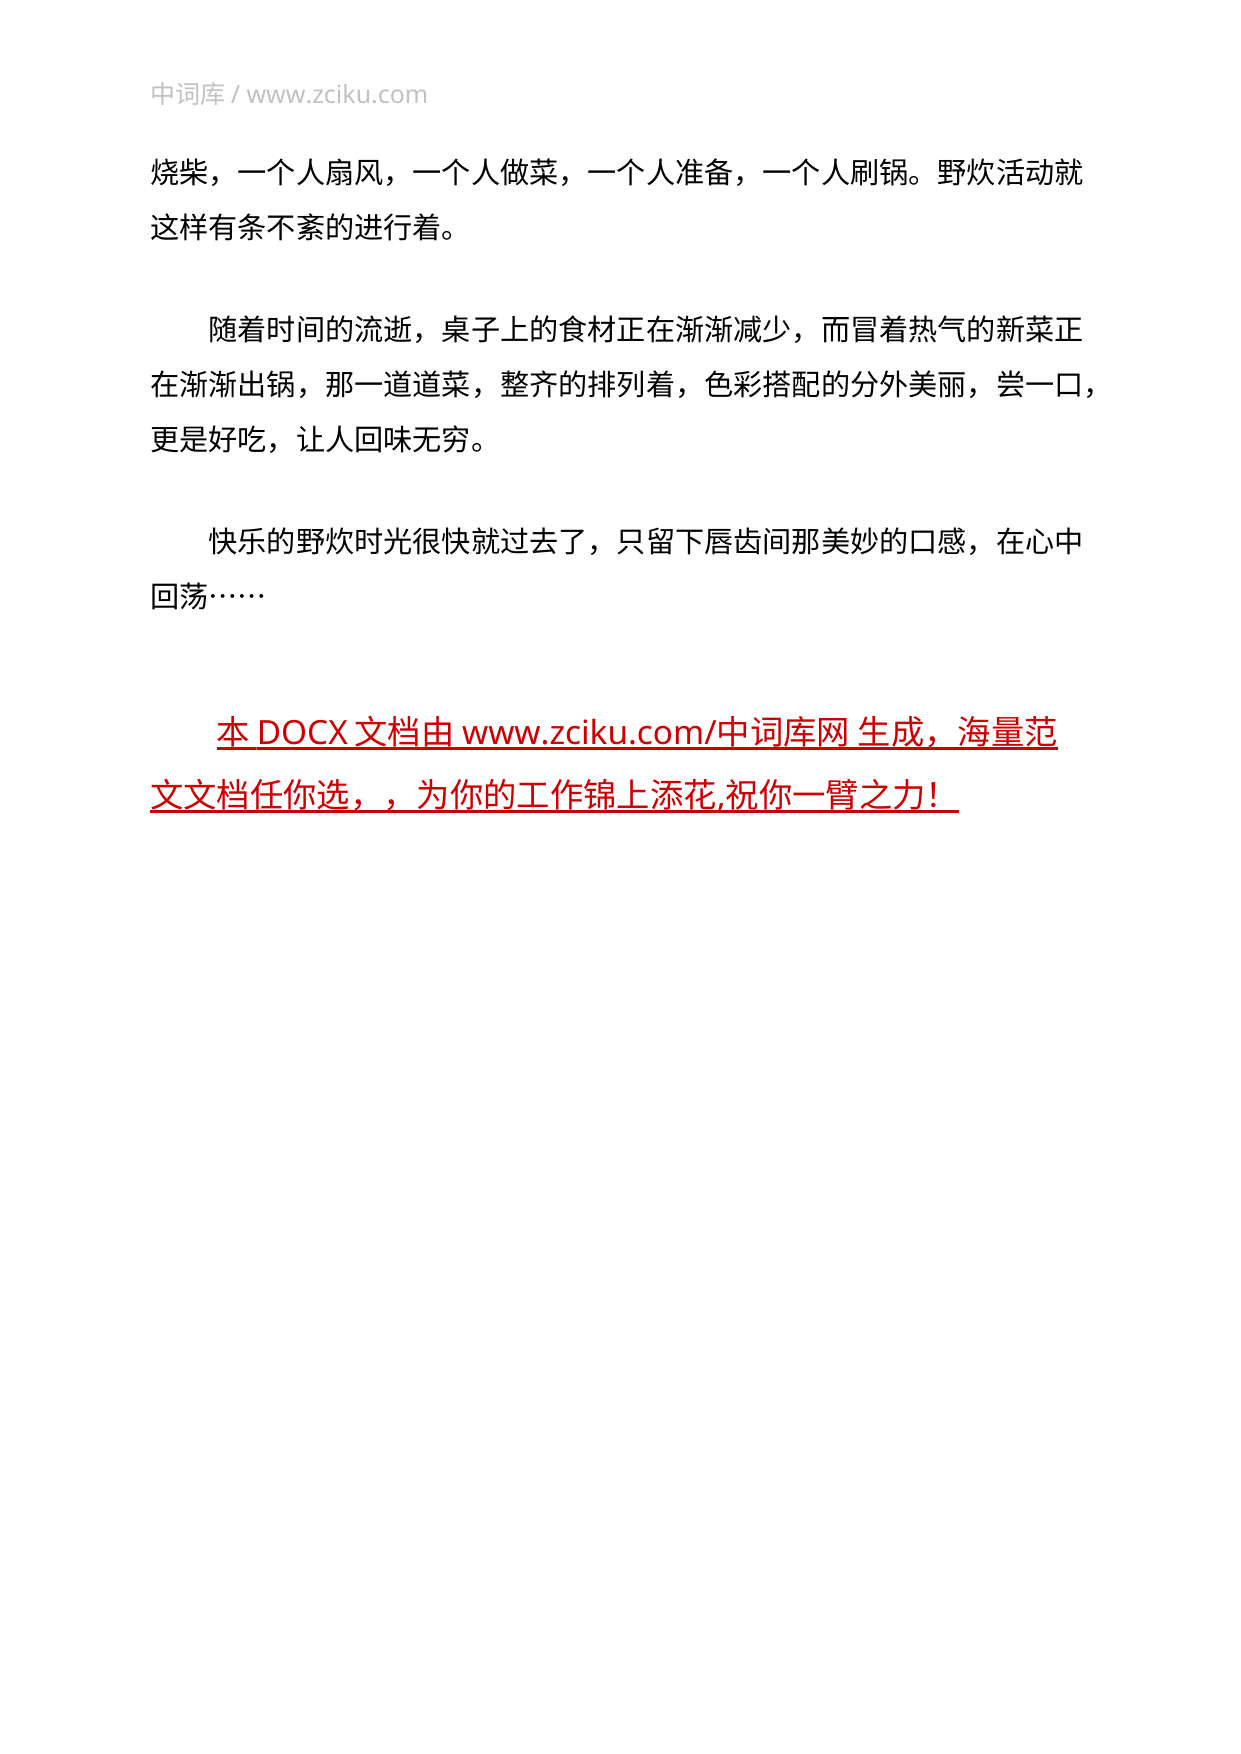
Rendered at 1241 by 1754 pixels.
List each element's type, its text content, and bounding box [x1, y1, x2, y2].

text 本DOCX文档由 www.zciku.com/中词库网 生成，海量范文文档任你选，，为你的工作锦上添花,祝你一臂之力！ [150, 706, 1090, 817]
text 随着时间的流逝，桌子上的食材正在渐渐减少，而冒着热气的新菜正在渐渐出锅，那一道道菜，整齐的排列着，色彩搭配的分外美丽，尝一口，更是好吃，让人回味无穷。 [150, 307, 1090, 459]
text 快乐的野炊时光很快就过去了，只留下唇齿间那美妙的口感，在心中回荡…… [150, 518, 1090, 615]
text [150, 150, 1090, 247]
